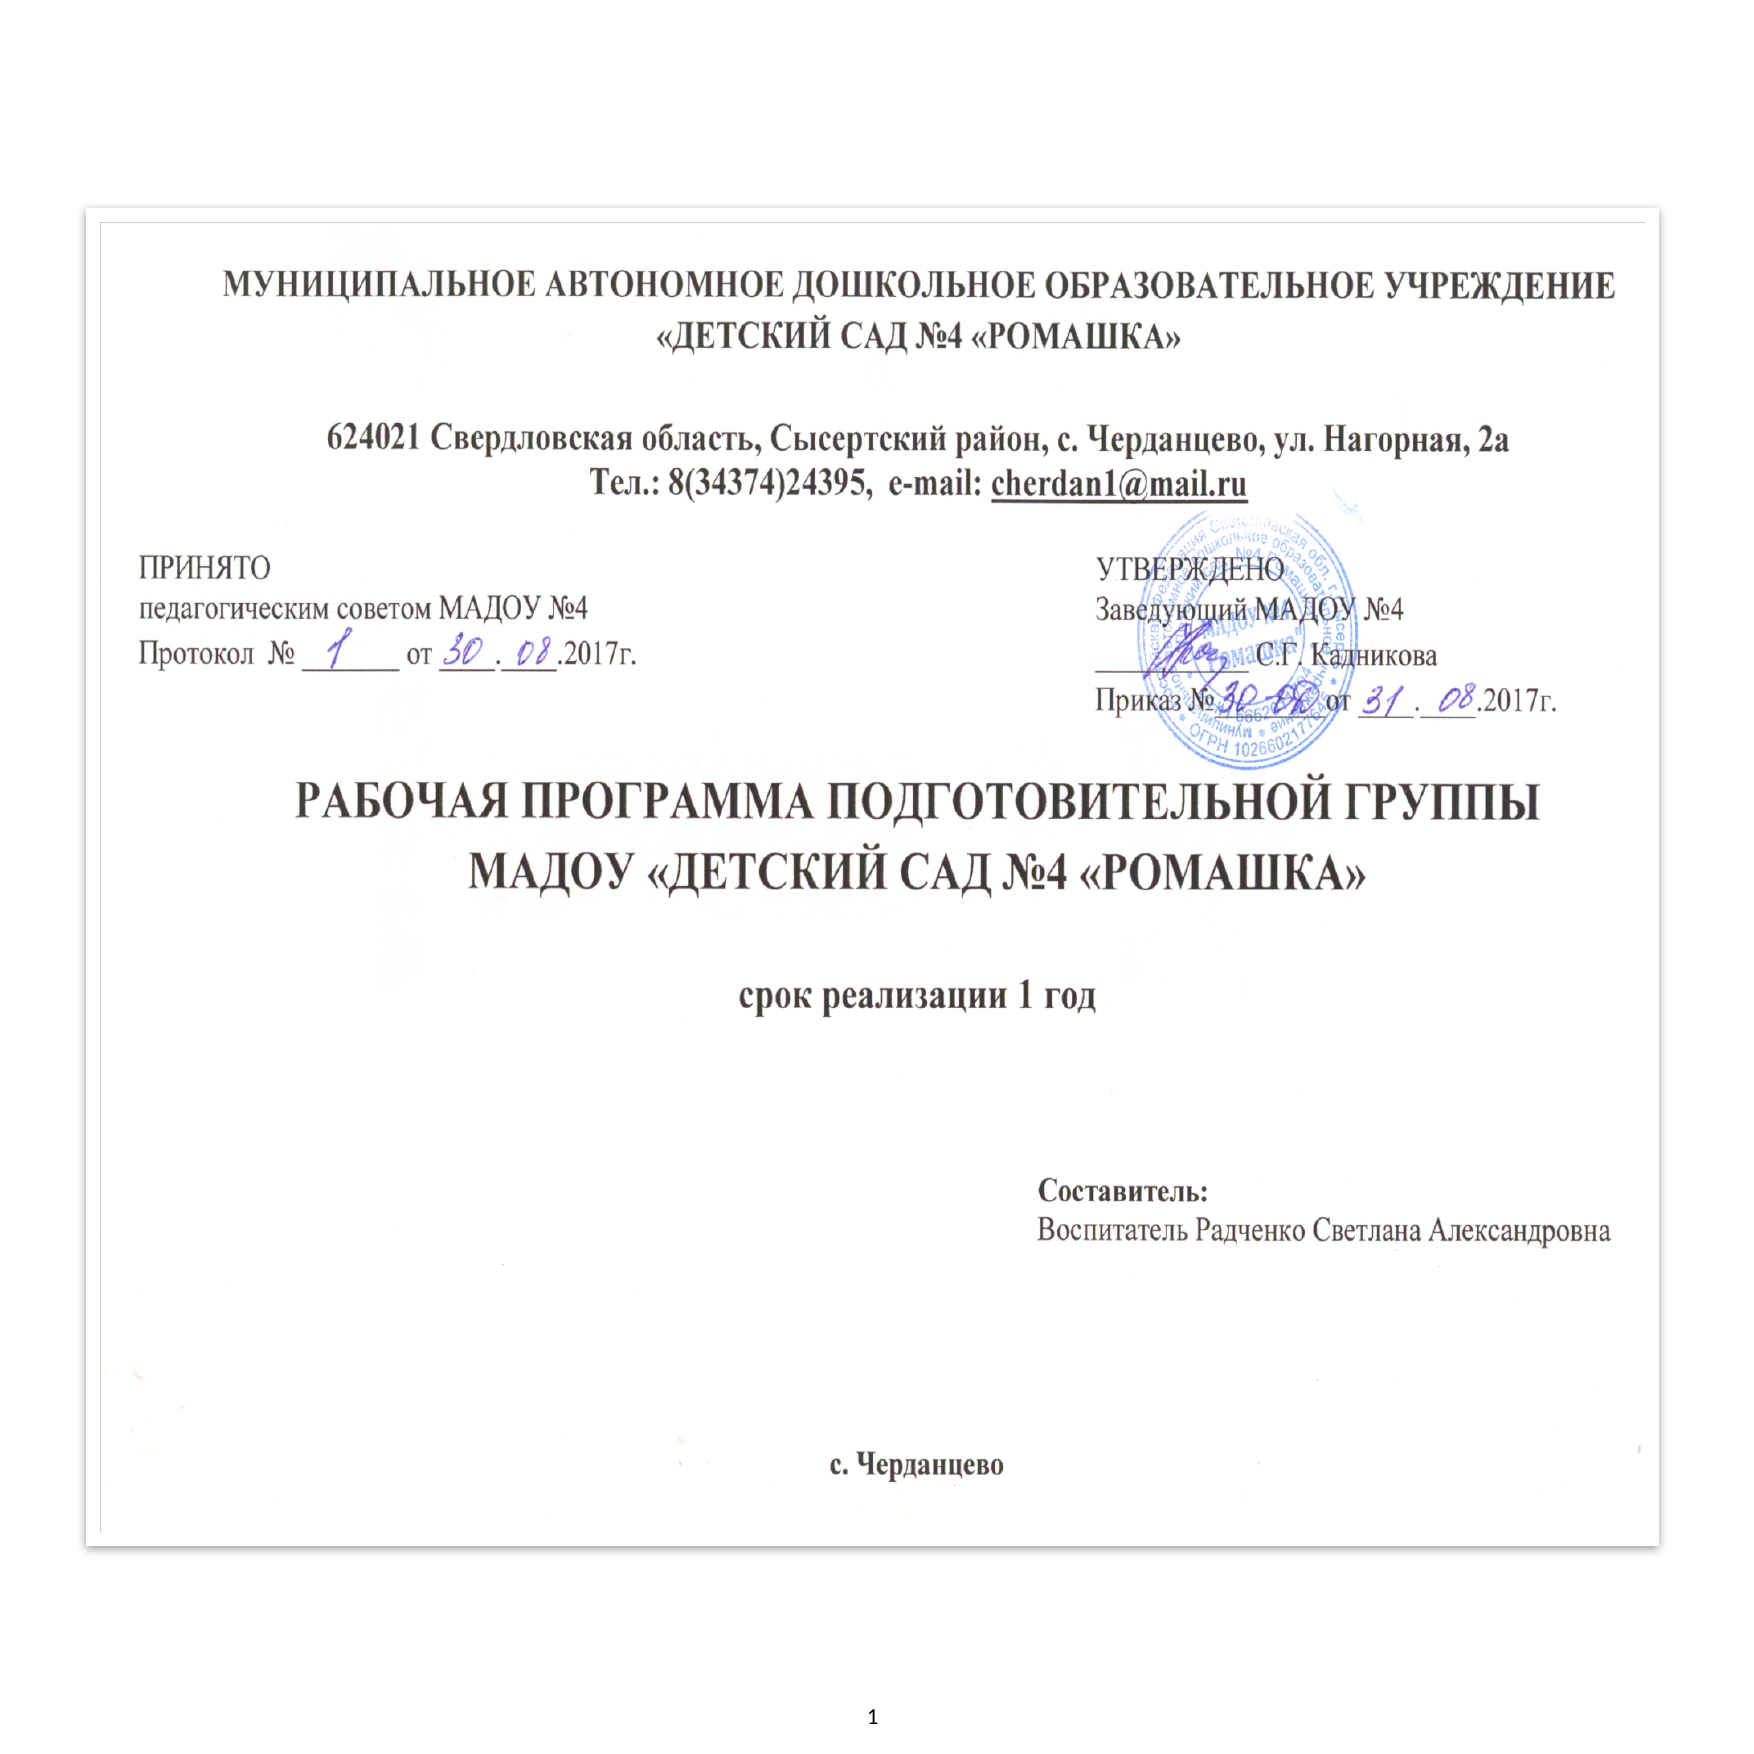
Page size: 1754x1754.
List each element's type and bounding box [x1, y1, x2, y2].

picture [102, 224, 1645, 1530]
